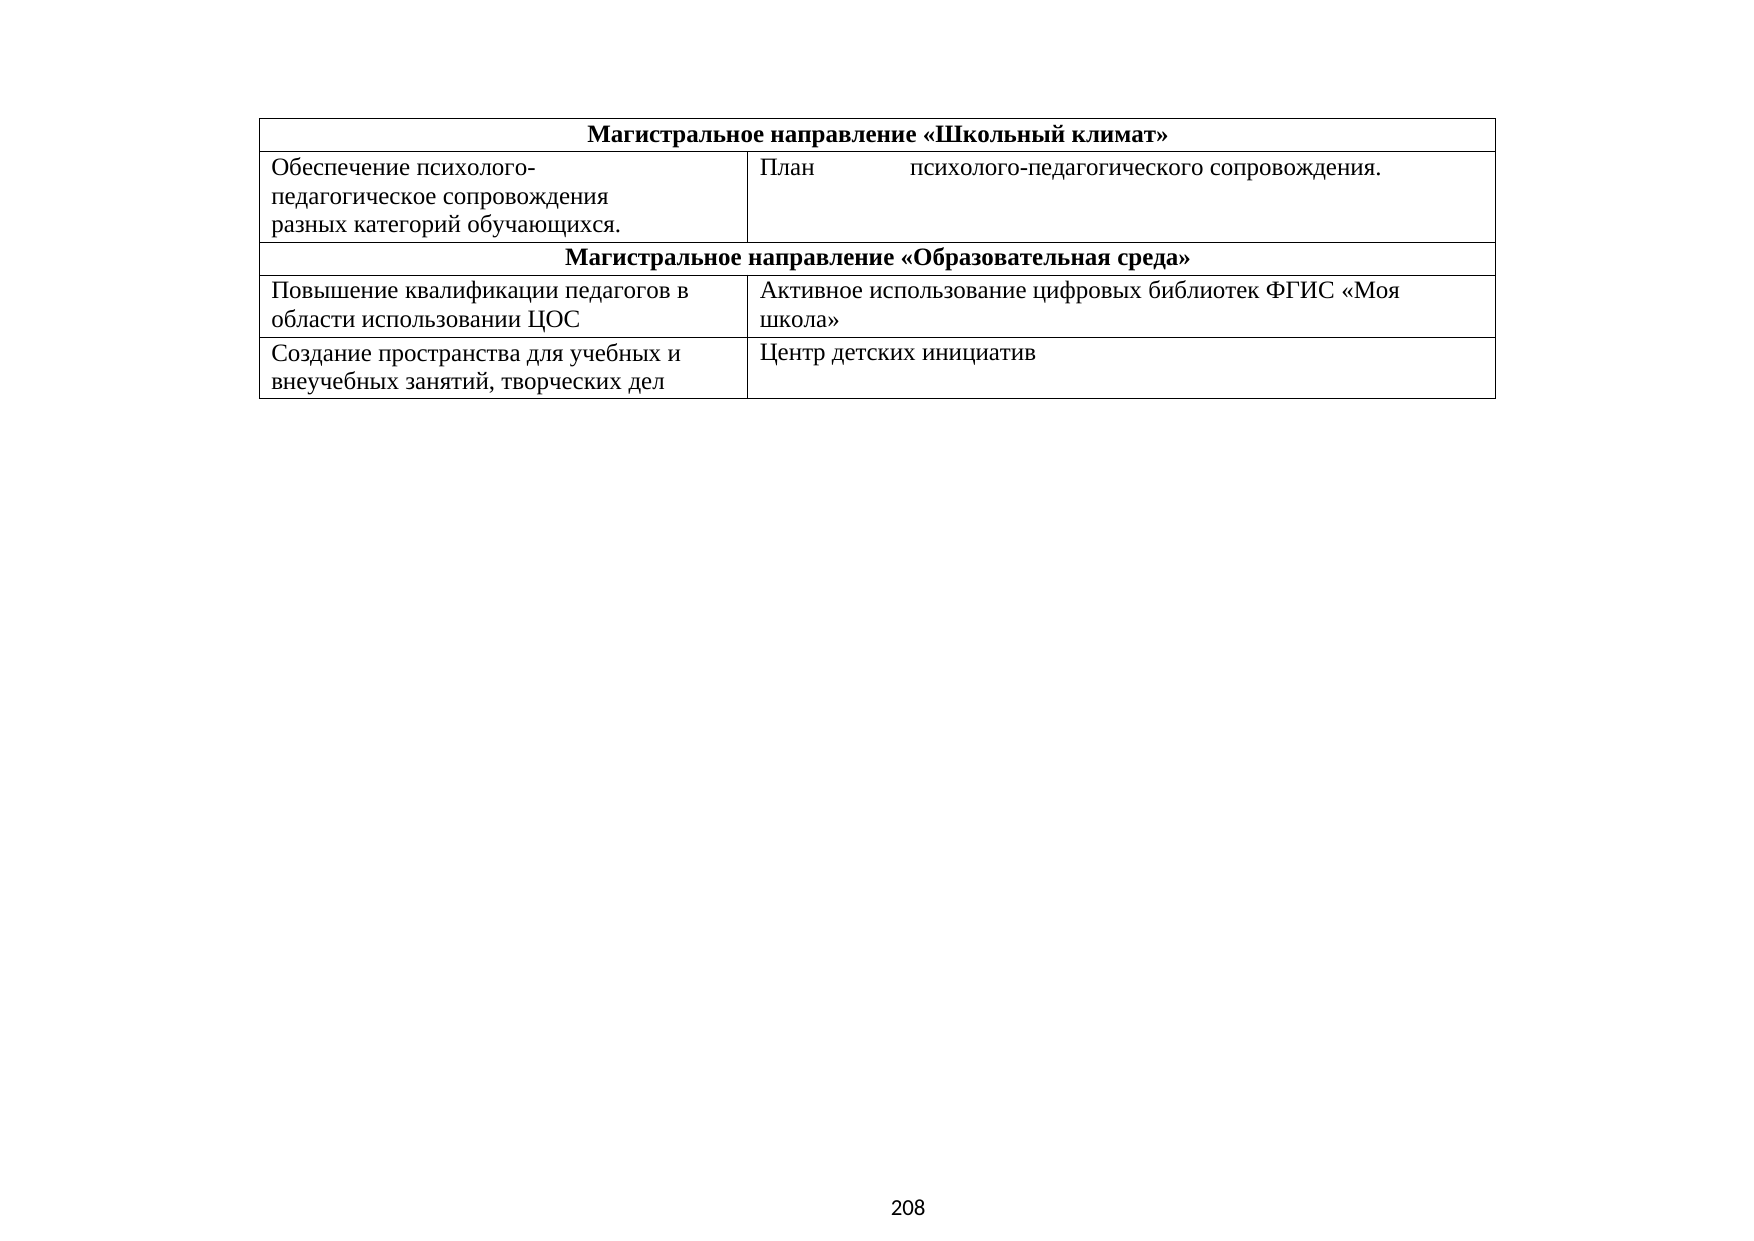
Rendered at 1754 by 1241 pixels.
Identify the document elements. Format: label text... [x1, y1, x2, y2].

table_cell План психолого-педагогического сопровождения. [748, 152, 1495, 242]
table_cell Магистральное направление «Образовательная среда» [260, 243, 1495, 274]
table_cell Магистральное направление «Школьный климат» [260, 119, 1495, 151]
table_cell Центр детских инициатив [748, 338, 1495, 398]
table_cell Повышение квалификации педагогов в области использовании ЦОС [260, 276, 747, 337]
table_cell Обеспечение психолого-педагогическое сопровождения разных категорий обучающихся. [260, 152, 747, 242]
table_cell Активное использование цифровых библиотек ФГИС «Моя школа» [748, 276, 1495, 337]
table_cell Создание пространства для учебных и внеучебных занятий, творческих дел [260, 338, 747, 398]
